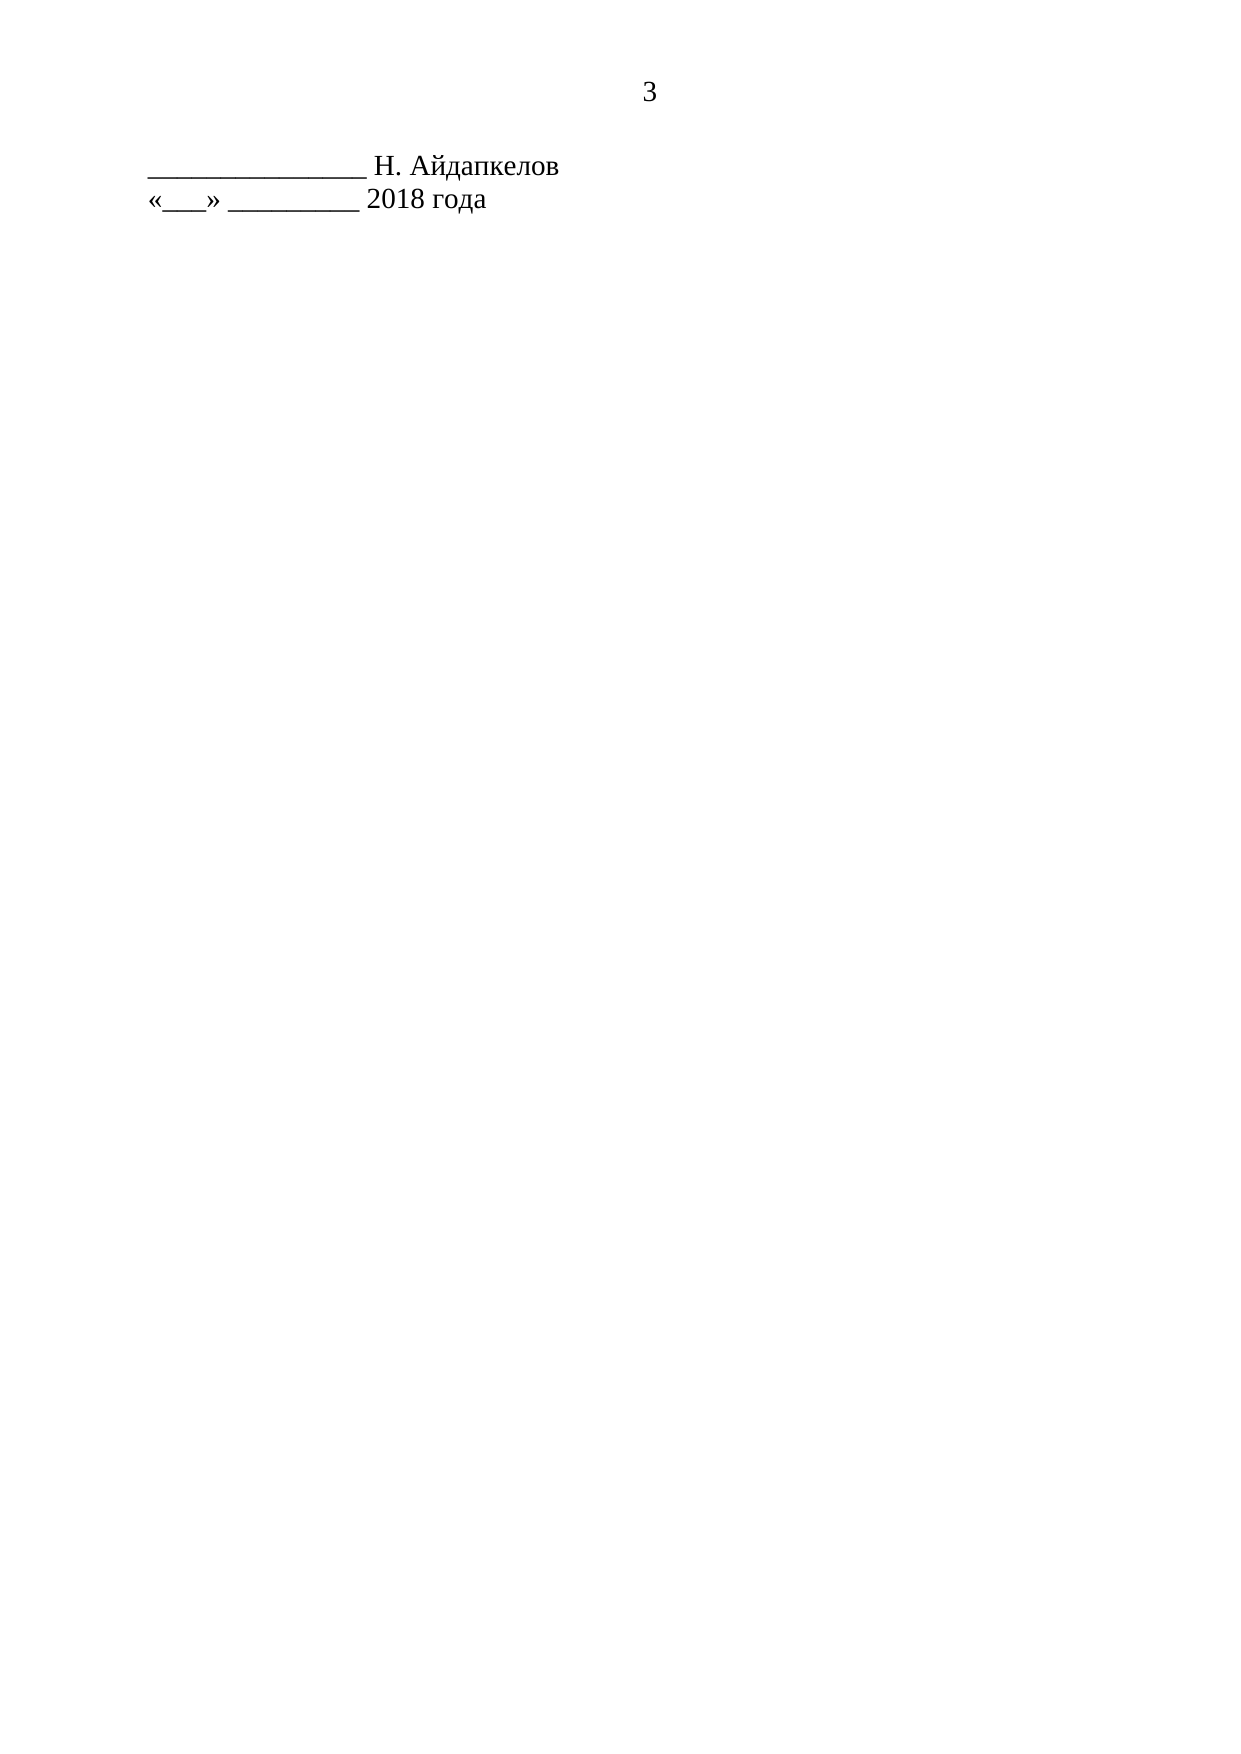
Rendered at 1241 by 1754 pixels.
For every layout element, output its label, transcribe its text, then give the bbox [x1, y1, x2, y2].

text _______________ Н. Айдапкелов [148, 148, 1152, 181]
text «___» _________ 2018 года [148, 181, 1152, 215]
